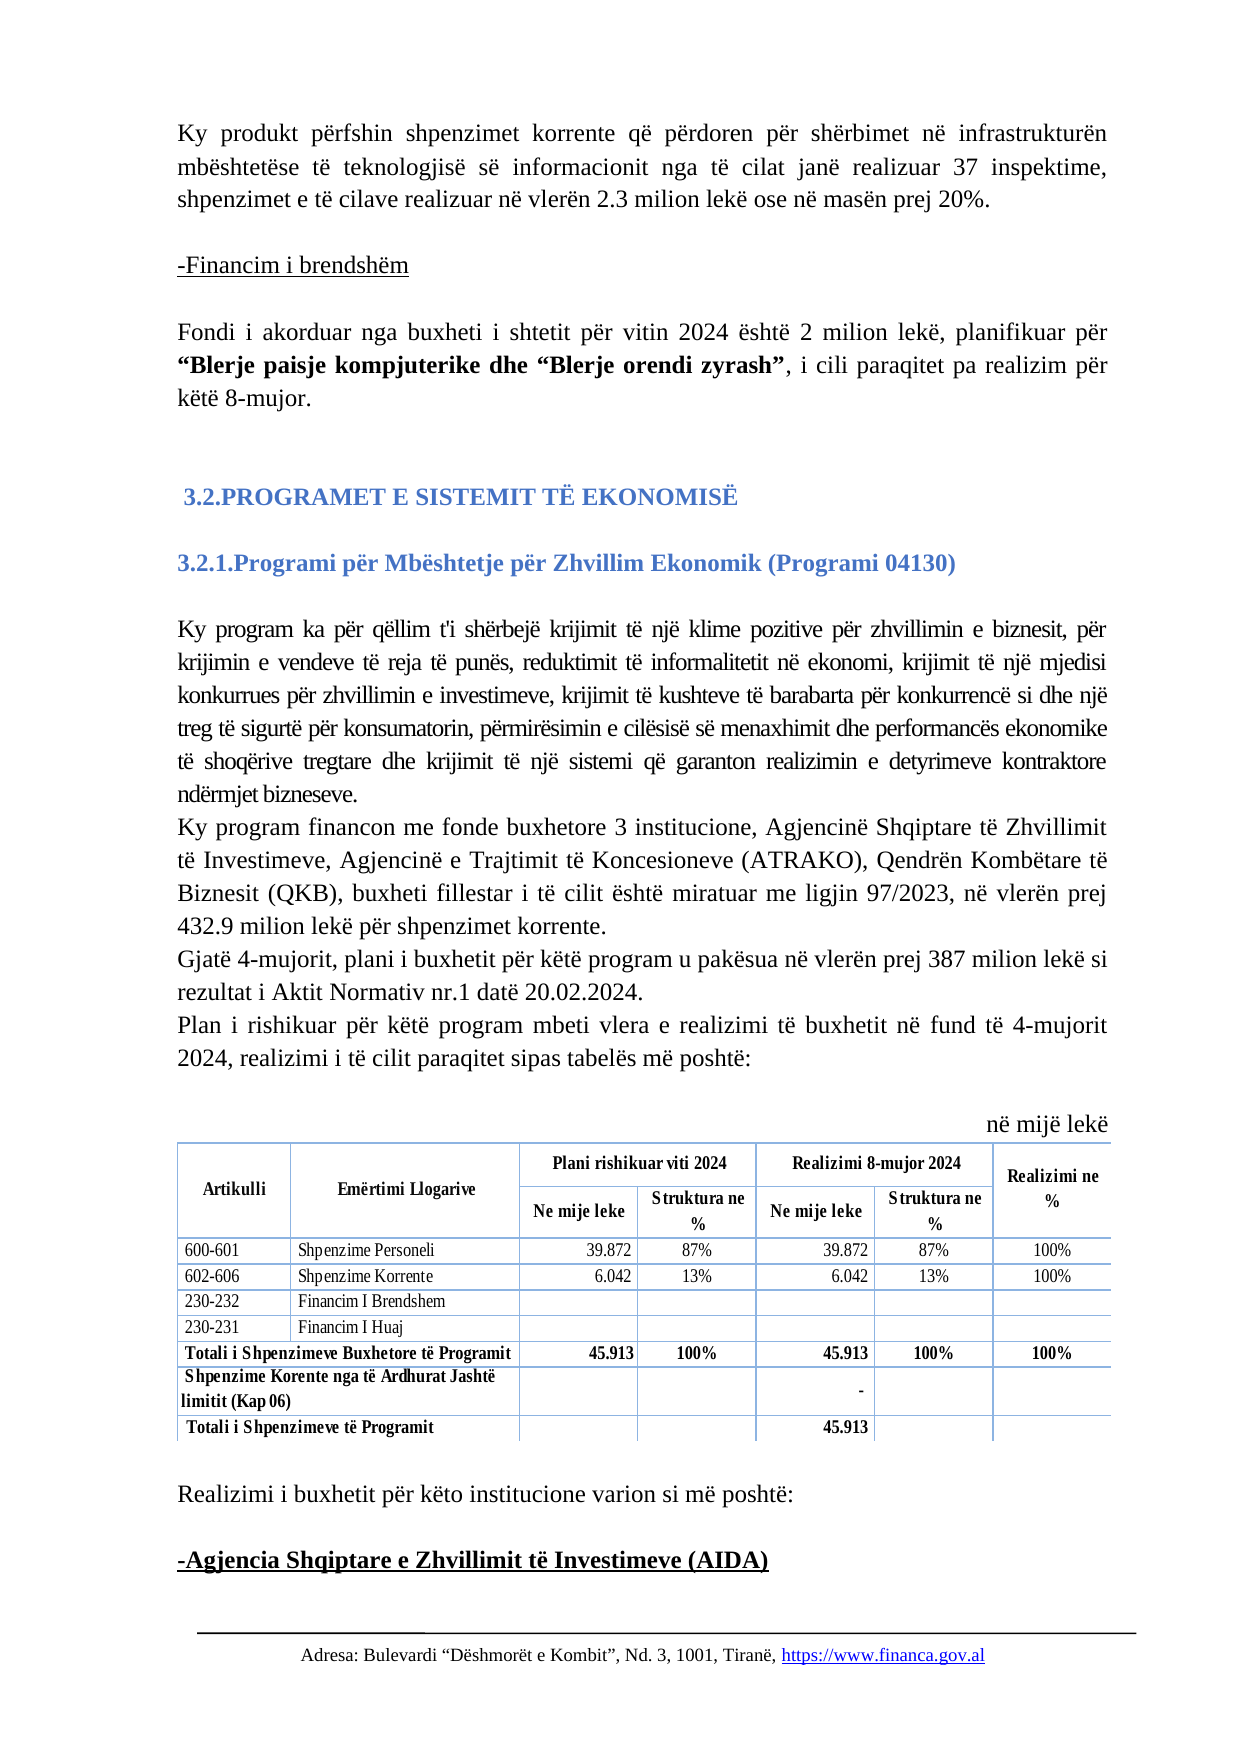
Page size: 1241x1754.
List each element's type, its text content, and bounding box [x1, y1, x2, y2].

text Ky produkt përfshin shpenzimet korrente që përdoren për shërbimet në infrastrukturën mbështetëse të teknologjisë së informacionit nga të cilat janë realizuar 37 inspektime, shpenzimet e të cilave realizuar në vlerën 2.3 milion lekë ose në masën prej 20%. [177, 118, 1108, 213]
text -Financim i brendshëm [177, 251, 1108, 279]
text Realizimi i buxhetit për këto institucione varion si më poshtë: [177, 1479, 1108, 1508]
subtitle 3.2.1.Programi për Mbështetje për Zhvillim Ekonomik (Programi 04130) [177, 548, 1108, 577]
text Ky program ka për qëllim t'i shërbejë krijimit të një klime pozitive për zhvillimin e biznesit, për krijimin e vendeve të reja të punës, reduktimit të informalitetit në ekonomi, krijimit të një mjedisi konkurrues për zhvillimin e investimeve, krijimit të kushteve të barabarta për konkurrencë si dhe një treg të sigurtë për konsumatorin, përmirësimin e cilësisë së menaxhimit dhe performancës ekonomike të shoqërive tregtare dhe krijimit të një sistemi që garanton realizimin e detyrimeve kontraktore ndërmjet bizneseve. [177, 614, 1108, 808]
text Plan i rishikuar për këtë program mbeti vlera e realizimi të buxhetit në fund të 4-mujorit 2024, realizimi i të cilit paraqitet sipas tabelës më poshtë: [177, 1010, 1108, 1072]
text në mijë lekë [177, 1109, 1108, 1138]
text -Agjencia Shqiptare e Zhvillimit të Investimeve (AIDA) [177, 1545, 1108, 1574]
text Gjatë 4-mujorit, plani i buxhetit për këtë program u pakësua në vlerën prej 387 milion lekë si rezultat i Aktit Normativ nr.1 datë 20.02.2024. [177, 944, 1108, 1006]
text Fondi i akorduar nga buxheti i shtetit për vitin 2024 është 2 milion lekë, planifikuar për “Blerje paisje kompjuterike dhe “Blerje orendi zyrash”, i cili paraqitet pa realizim për këtë 8-mujor. [177, 317, 1108, 411]
subtitle 3.2.PROGRAMET E SISTEMIT TË EKONOMISË [177, 482, 1108, 511]
text Ky program financon me fonde buxhetore 3 institucione, Agjencinë Shqiptare të Zhvillimit të Investimeve, Agjencinë e Trajtimit të Koncesioneve (ATRAKO), Qendrën Kombëtare të Biznesit (QKB), buxheti fillestar i të cilit është miratuar me ligjin 97/2023, në vlerën prej 432.9 milion lekë për shpenzimet korrente. [177, 812, 1108, 940]
